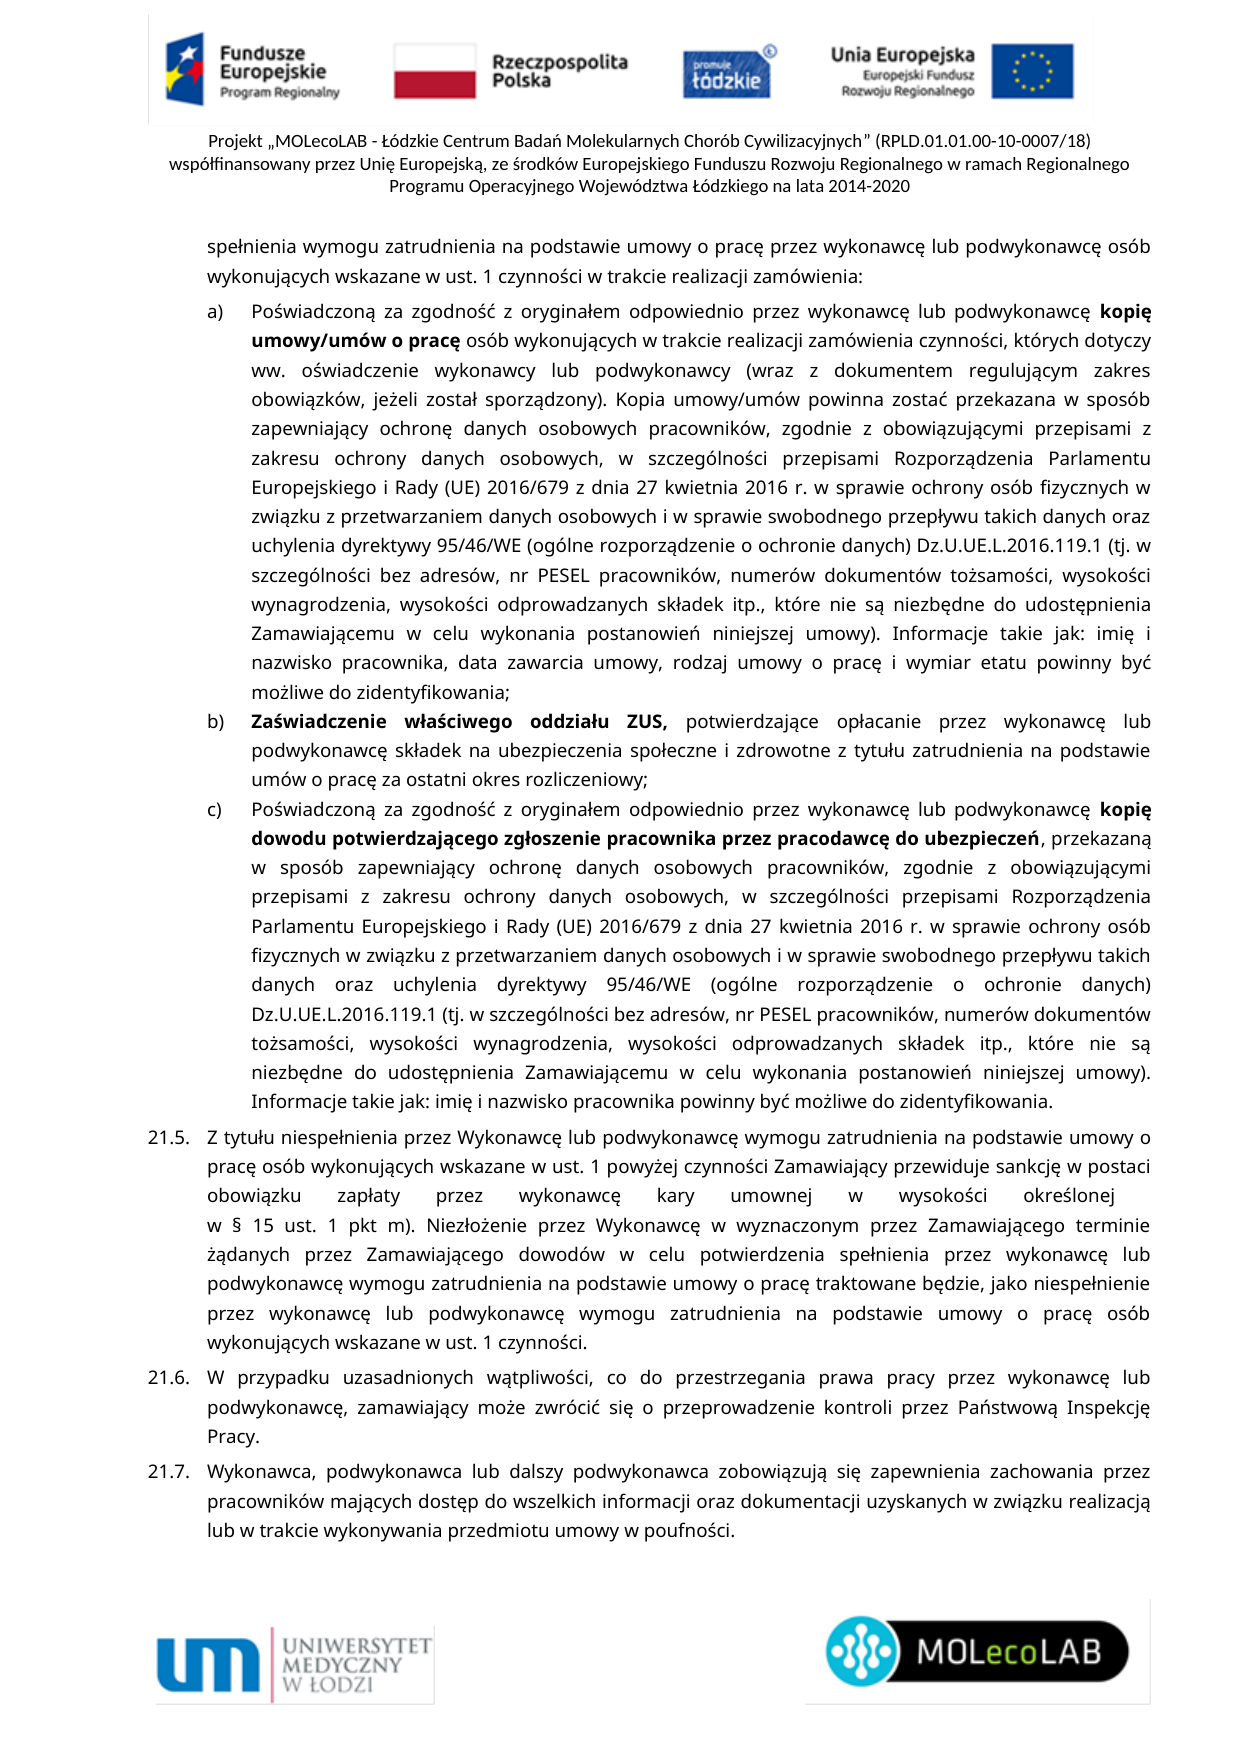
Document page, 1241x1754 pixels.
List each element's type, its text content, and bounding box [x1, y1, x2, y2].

picture [147, 14, 1095, 129]
list Z tytułu niespełnienia przez Wykonawcę lub podwykonawcę wymogu zatrudnienia na podstawie umowy o pracę osób wykonujących wskazane w ust. 1 powyżej czynności Zamawiający przewiduje sankcję w postaci obowiązku zapłaty przez wykonawcę kary umownej w wysokości określonej w § 15 ust. 1 pkt m). Niezłożenie przez Wykonawcę w wyznaczonym przez Zamawiającego terminie żądanych przez Zamawiającego dowodów w celu potwierdzenia spełnienia przez wykonawcę lub podwykonawcę wymogu zatrudnienia na podstawie umowy o pracę traktowane będzie, jako niespełnienie przez wykonawcę lub podwykonawcę wymogu zatrudnienia na podstawie umowy o pracę osób wykonujących wskazane w ust. 1 czynności. [148, 1124, 1152, 1355]
picture [805, 1599, 1152, 1706]
list Poświadczoną za zgodność z oryginałem odpowiednio przez wykonawcę lub podwykonawcę kopię dowodu potwierdzającego zgłoszenie pracownika przez pracodawcę do ubezpieczeń, przekazaną w sposób zapewniający ochronę danych osobowych pracowników, zgodnie z obowiązującymi przepisami z zakresu ochrony danych osobowych, w szczególności przepisami Rozporządzenia Parlamentu Europejskiego i Rady (UE) 2016/679 z dnia 27 kwietnia 2016 r. w sprawie ochrony osób fizycznych w związku z przetwarzaniem danych osobowych i w sprawie swobodnego przepływu takich danych oraz uchylenia dyrektywy 95/46/WE (ogólne rozporządzenie o ochronie danych) Dz.U.UE.L.2016.119.1 (tj. w szczególności bez adresów, nr PESEL pracowników, numerów dokumentów tożsamości, wysokości wynagrodzenia, wysokości odprowadzanych składek itp., które nie są niezbędne do udostępnienia Zamawiającemu w celu wykonania postanowień niniejszej umowy). Informacje takie jak: imię i nazwisko pracownika powinny być możliwe do zidentyfikowania. [207, 796, 1152, 1114]
list Wykonawca, podwykonawca lub dalszy podwykonawca zobowiązują się zapewnienia zachowania przez pracowników mających dostęp do wszelkich informacji oraz dokumentacji uzyskanych w związku realizacją lub w trakcie wykonywania przedmiotu umowy w poufności. [148, 1459, 1152, 1543]
list Poświadczoną za zgodność z oryginałem odpowiednio przez wykonawcę lub podwykonawcę kopię umowy/umów o pracę osób wykonujących w trakcie realizacji zamówienia czynności, których dotyczy ww. oświadczenie wykonawcy lub podwykonawcy (wraz z dokumentem regulującym zakres obowiązków, jeżeli został sporządzony). Kopia umowy/umów powinna zostać przekazana w sposób zapewniający ochronę danych osobowych pracowników, zgodnie z obowiązującymi przepisami z zakresu ochrony danych osobowych, w szczególności przepisami Rozporządzenia Parlamentu Europejskiego i Rady (UE) 2016/679 z dnia 27 kwietnia 2016 r. w sprawie ochrony osób fizycznych w związku z przetwarzaniem danych osobowych i w sprawie swobodnego przepływu takich danych oraz uchylenia dyrektywy 95/46/WE (ogólne rozporządzenie o ochronie danych) Dz.U.UE.L.2016.119.1 (tj. w szczególności bez adresów, nr PESEL pracowników, numerów dokumentów tożsamości, wysokości wynagrodzenia, wysokości odprowadzanych składek itp., które nie są niezbędne do udostępnienia Zamawiającemu w celu wykonania postanowień niniejszej umowy). Informacje takie jak: imię i nazwisko pracownika, data zawarcia umowy, rodzaj umowy o pracę i wymiar etatu powinny być możliwe do zidentyfikowania; [207, 298, 1152, 704]
picture [155, 1626, 436, 1706]
list W przypadku uzasadnionych wątpliwości, co do przestrzegania prawa pracy przez wykonawcę lub podwykonawcę, zamawiający może zwrócić się o przeprowadzenie kontroli przez Państwową Inspekcję Pracy. [148, 1365, 1152, 1449]
list Zaświadczenie właściwego oddziału ZUS, potwierdzające opłacanie przez wykonawcę lub podwykonawcę składek na ubezpieczenia społeczne i zdrowotne z tytułu zatrudnienia na podstawie umów o pracę za ostatni okres rozliczeniowy; [207, 708, 1152, 792]
